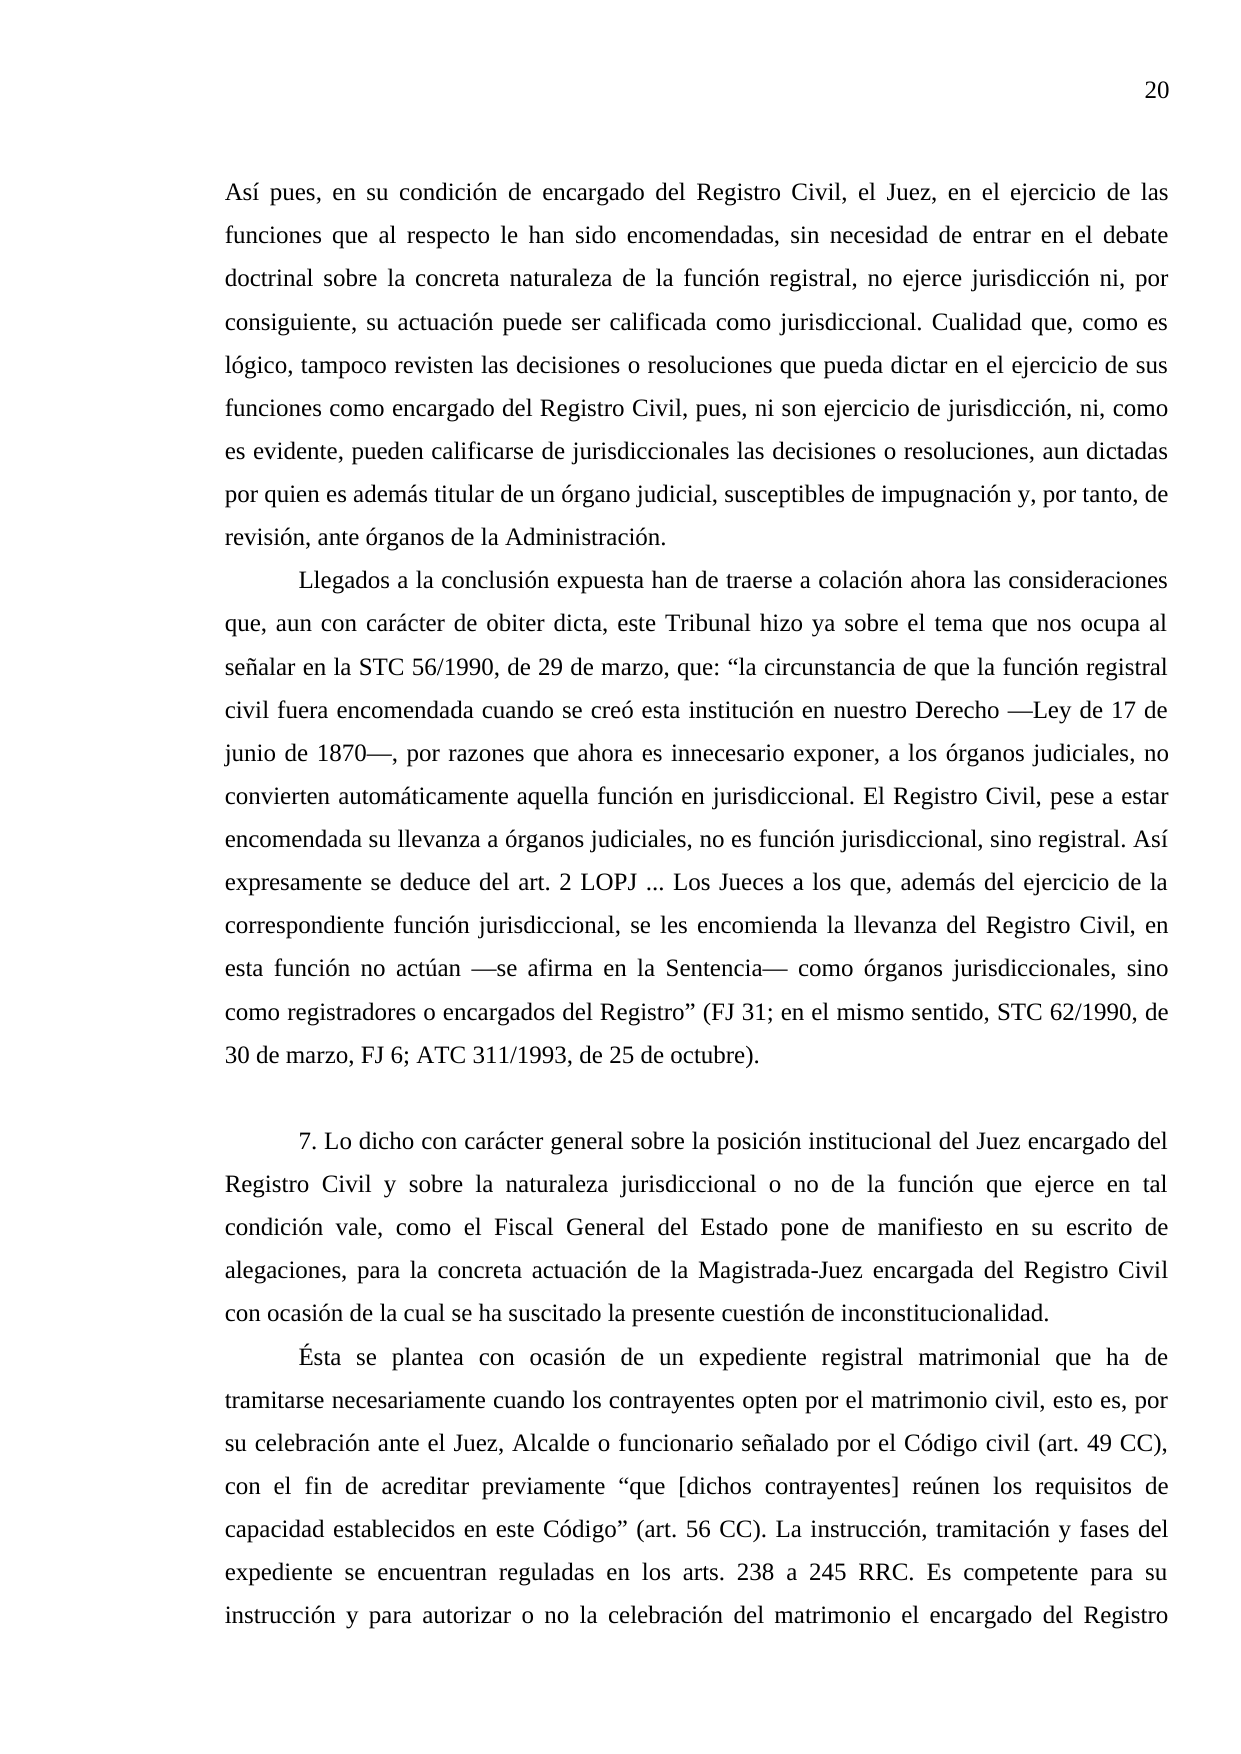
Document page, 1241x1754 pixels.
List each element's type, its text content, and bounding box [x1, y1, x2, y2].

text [224, 177, 1169, 551]
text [224, 1342, 1169, 1629]
text 7. Lo dicho con carácter general sobre la posición institucional del Juez encargado del Registro Civil y sobre la naturaleza jurisdiccional o no de la función que ejerce en tal condición vale, como el Fiscal General del Estado pone de manifiesto en su escrito de alegaciones, para la concreta actuación de la Magistrada-Juez encargada del Registro Civil con ocasión de la cual se ha suscitado la presente cuestión de inconstitucionalidad. [224, 1126, 1169, 1327]
text Llegados a la conclusión expuesta han de traerse a colación ahora las consideraciones que, aun con carácter de obiter dicta, este Tribunal hizo ya sobre el tema que nos ocupa al señalar en la STC 56/1990, de 29 de marzo, que: “la circunstancia de que la función registral civil fuera encomendada cuando se creó esta institución en nuestro Derecho —Ley de 17 de junio de 1870—, por razones que ahora es innecesario exponer, a los órganos judiciales, no convierten automáticamente aquella función en jurisdiccional. El Registro Civil, pese a estar encomendada su llevanza a órganos judiciales, no es función jurisdiccional, sino registral. Así expresamente se deduce del art. 2 LOPJ ... Los Jueces a los que, además del ejercicio de la correspondiente función jurisdiccional, se les encomienda la llevanza del Registro Civil, en esta función no actúan —se afirma en la Sentencia— como órganos jurisdiccionales, sino como registradores o encargados del Registro” (FJ 31; en el mismo sentido, STC 62/1990, de 30 de marzo, FJ 6; ATC 311/1993, de 25 de octubre). [224, 565, 1169, 1068]
